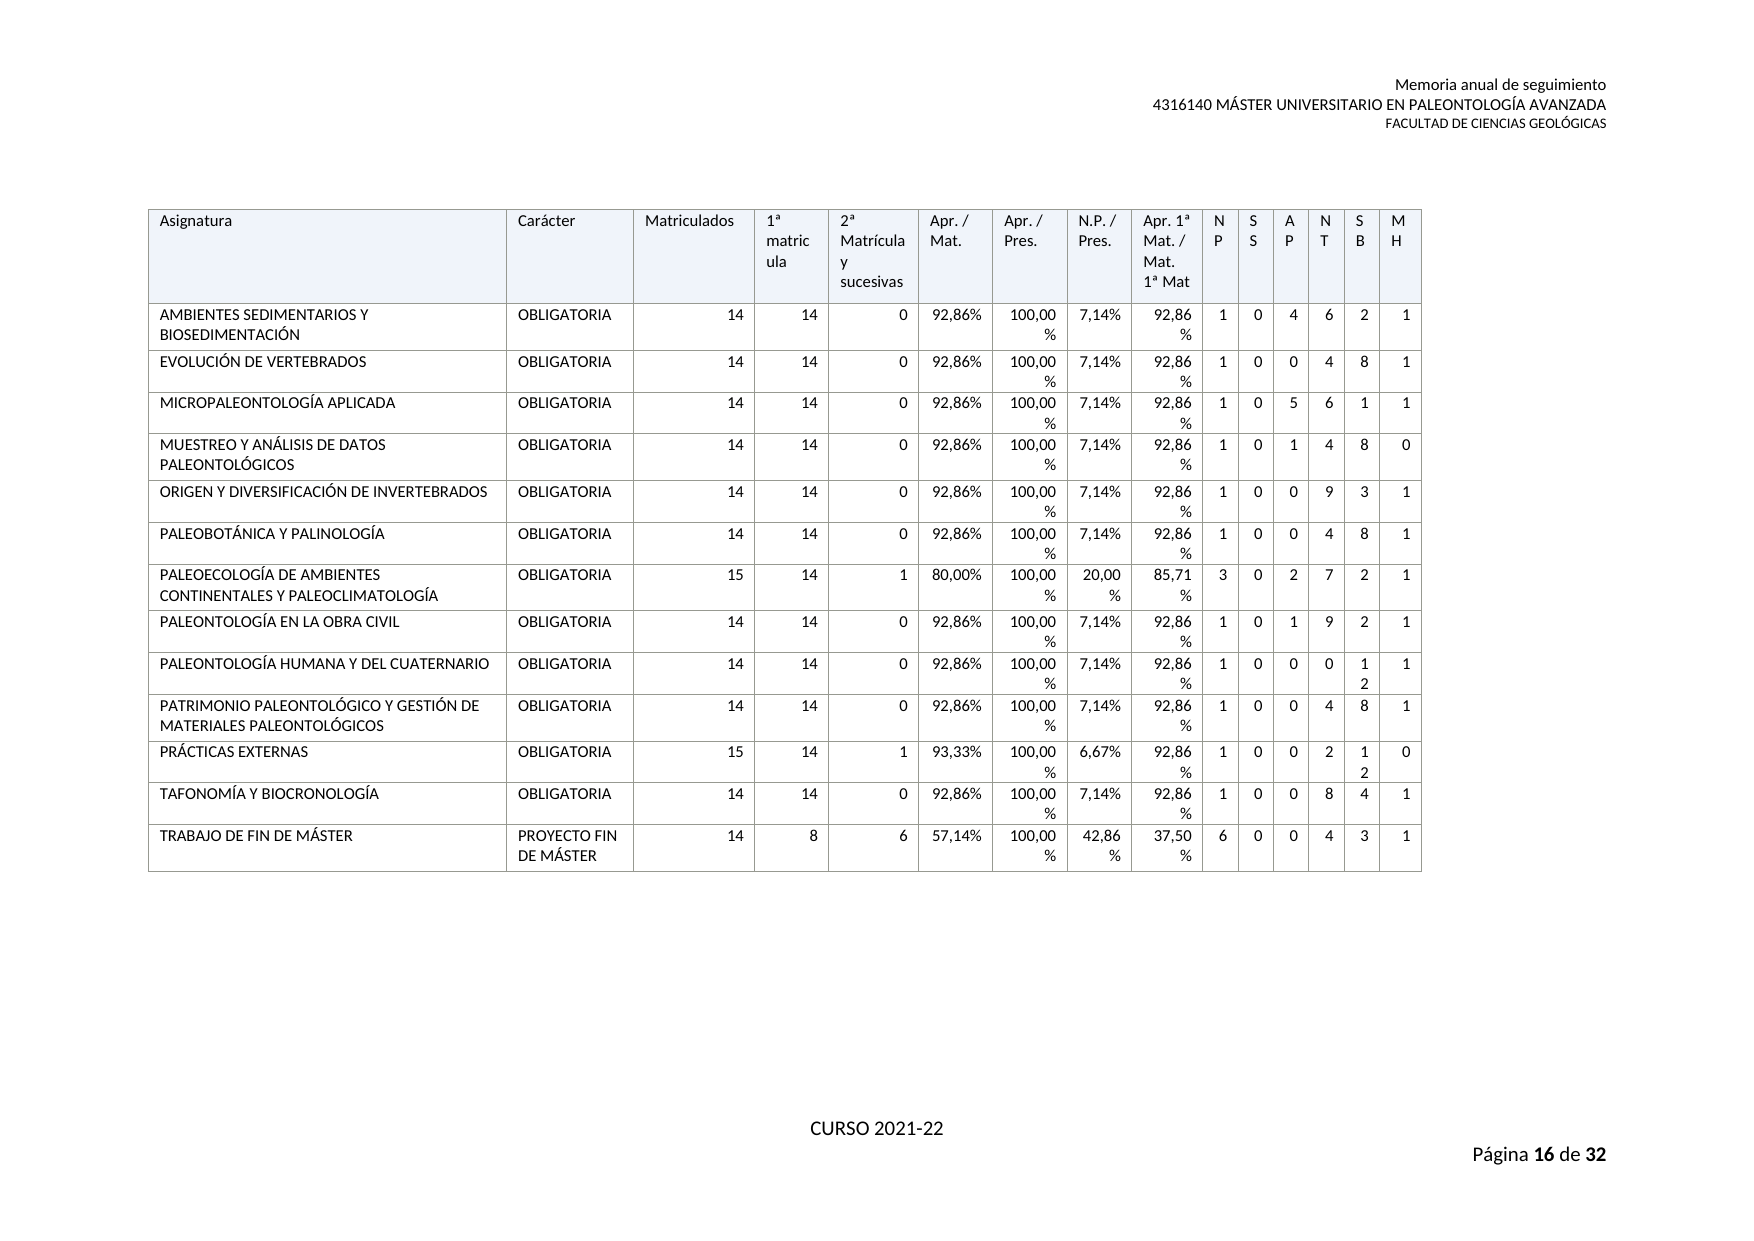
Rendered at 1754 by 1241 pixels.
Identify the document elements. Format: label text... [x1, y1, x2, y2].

table_cell 92,86% [919, 481, 992, 522]
table_cell 0 [1274, 351, 1308, 392]
table_cell 1 [1380, 653, 1421, 694]
table_cell 2 [1309, 742, 1344, 782]
table_cell OBLIGATORIA [507, 783, 633, 824]
table_cell 9 [1309, 611, 1344, 652]
table_cell 1 [1380, 393, 1421, 433]
table_cell OBLIGATORIA [507, 611, 633, 652]
table_cell 1 [1203, 742, 1238, 782]
table_cell 100,00% [993, 611, 1067, 652]
table_cell 7,14% [1068, 783, 1131, 824]
table_cell 92,86% [1132, 611, 1202, 652]
table_cell 0 [1239, 565, 1273, 610]
table_header SS [1239, 210, 1273, 303]
table_header Apr. / Mat. [919, 210, 992, 303]
table_cell 1 [1274, 434, 1308, 480]
table_cell 0 [1274, 825, 1308, 871]
table_cell 92,86% [919, 304, 992, 350]
table_cell 14 [755, 565, 828, 610]
table_cell 0 [1274, 783, 1308, 824]
table_cell 0 [1239, 434, 1273, 480]
table_cell OBLIGATORIA [507, 434, 633, 480]
table_cell 1 [1380, 523, 1421, 563]
table_cell 0 [1239, 783, 1273, 824]
table_cell 7,14% [1068, 481, 1131, 522]
table_cell OBLIGATORIA [507, 304, 633, 350]
table_cell 14 [755, 351, 828, 392]
table_cell 0 [829, 783, 918, 824]
table_header Apr. / Pres. [993, 210, 1067, 303]
table_header N.P. / Pres. [1068, 210, 1131, 303]
table_cell 0 [829, 351, 918, 392]
table_cell OBLIGATORIA [507, 742, 633, 782]
table_cell 0 [1239, 393, 1273, 433]
table_cell 92,86% [1132, 434, 1202, 480]
table_cell 93,33% [919, 742, 992, 782]
table_cell 92,86% [1132, 351, 1202, 392]
table_cell PRÁCTICAS EXTERNAS [149, 742, 506, 782]
table_cell 92,86% [919, 783, 992, 824]
table_cell 4 [1309, 523, 1344, 563]
table_cell 7,14% [1068, 611, 1131, 652]
table_cell 0 [829, 393, 918, 433]
table_cell 100,00% [993, 653, 1067, 694]
table_cell 1 [1203, 695, 1238, 741]
table_cell 0 [829, 304, 918, 350]
table_cell 0 [1239, 304, 1273, 350]
table_cell 14 [755, 783, 828, 824]
table_cell 14 [634, 304, 754, 350]
table_cell 3 [1203, 565, 1238, 610]
table_cell 1 [1203, 783, 1238, 824]
table_cell 0 [829, 523, 918, 563]
table_cell 92,86% [919, 351, 992, 392]
table_cell 12 [1345, 653, 1379, 694]
table_cell OBLIGATORIA [507, 523, 633, 563]
table_cell 14 [634, 825, 754, 871]
table_cell 0 [1239, 481, 1273, 522]
table_cell 3 [1345, 825, 1379, 871]
table_cell 100,00% [993, 304, 1067, 350]
table_cell 2 [1345, 304, 1379, 350]
table_cell 7,14% [1068, 393, 1131, 433]
table_header Asignatura [149, 210, 506, 303]
table_cell 14 [634, 434, 754, 480]
table_cell 85,71% [1132, 565, 1202, 610]
table_cell 0 [1239, 523, 1273, 563]
table_cell 0 [1274, 523, 1308, 563]
table_header 2ª Matrícula y sucesivas [829, 210, 918, 303]
table_cell 1 [1380, 825, 1421, 871]
table_cell 100,00% [993, 565, 1067, 610]
table_cell 92,86% [919, 611, 992, 652]
table_cell 92,86% [1132, 393, 1202, 433]
table_cell 100,00% [993, 434, 1067, 480]
table_cell 1 [1203, 611, 1238, 652]
table_cell 1 [1345, 393, 1379, 433]
table_cell 8 [1345, 523, 1379, 563]
table_cell 0 [829, 611, 918, 652]
table_cell 14 [755, 304, 828, 350]
table_cell 0 [1274, 695, 1308, 741]
table_cell 15 [634, 565, 754, 610]
table_cell 14 [755, 523, 828, 563]
table_cell 92,86% [919, 653, 992, 694]
table_cell 100,00% [993, 783, 1067, 824]
table_cell 0 [829, 481, 918, 522]
table_cell 14 [755, 481, 828, 522]
table_cell 7,14% [1068, 523, 1131, 563]
table_cell 14 [755, 695, 828, 741]
table_cell 4 [1345, 783, 1379, 824]
table_cell AMBIENTES SEDIMENTARIOS Y BIOSEDIMENTACIÓN [149, 304, 506, 350]
table_cell 15 [634, 742, 754, 782]
table_cell 80,00% [919, 565, 992, 610]
table_cell 0 [1274, 742, 1308, 782]
table_cell PATRIMONIO PALEONTOLÓGICO Y GESTIÓN DE MATERIALES PALEONTOLÓGICOS [149, 695, 506, 741]
table_cell PALEONTOLOGÍA HUMANA Y DEL CUATERNARIO [149, 653, 506, 694]
table_cell OBLIGATORIA [507, 351, 633, 392]
table_cell 0 [829, 434, 918, 480]
table_cell 1 [1203, 523, 1238, 563]
table_cell MUESTREO Y ANÁLISIS DE DATOS PALEONTOLÓGICOS [149, 434, 506, 480]
table_cell 0 [1239, 825, 1273, 871]
table_cell 2 [1345, 565, 1379, 610]
table_cell 14 [755, 742, 828, 782]
table_cell 4 [1309, 351, 1344, 392]
table_header NT [1309, 210, 1344, 303]
table_cell TAFONOMÍA Y BIOCRONOLOGÍA [149, 783, 506, 824]
table_cell 0 [1309, 653, 1344, 694]
table_cell 7,14% [1068, 653, 1131, 694]
table_cell 92,86% [1132, 742, 1202, 782]
table_cell 1 [1380, 565, 1421, 610]
table_cell 8 [1345, 695, 1379, 741]
table_header Carácter [507, 210, 633, 303]
table_header Matriculados [634, 210, 754, 303]
table_cell 6 [829, 825, 918, 871]
table_cell 0 [1274, 653, 1308, 694]
table_header Apr. 1ª Mat. / Mat. 1ª Mat [1132, 210, 1202, 303]
table_cell 57,14% [919, 825, 992, 871]
table_cell 8 [1345, 434, 1379, 480]
table_cell 0 [1239, 653, 1273, 694]
table_cell OBLIGATORIA [507, 393, 633, 433]
table_cell 7,14% [1068, 351, 1131, 392]
table_cell 4 [1274, 304, 1308, 350]
table_cell 1 [1380, 351, 1421, 392]
table_cell 100,00% [993, 695, 1067, 741]
table_cell 0 [1274, 481, 1308, 522]
table_cell 14 [634, 695, 754, 741]
table_cell 100,00% [993, 481, 1067, 522]
table_cell OBLIGATORIA [507, 695, 633, 741]
table_cell 1 [1380, 695, 1421, 741]
table_cell 92,86% [1132, 653, 1202, 694]
table_cell OBLIGATORIA [507, 565, 633, 610]
table_cell 14 [634, 393, 754, 433]
table_cell 8 [1309, 783, 1344, 824]
table_header AP [1274, 210, 1308, 303]
table_cell 92,86% [919, 695, 992, 741]
table_cell 6,67% [1068, 742, 1131, 782]
table_cell TRABAJO DE FIN DE MÁSTER [149, 825, 506, 871]
table_cell 12 [1345, 742, 1379, 782]
table_cell 0 [1239, 742, 1273, 782]
table_cell 0 [1380, 434, 1421, 480]
table_cell 14 [755, 393, 828, 433]
table_cell 14 [755, 611, 828, 652]
table_cell 2 [1345, 611, 1379, 652]
table_cell 6 [1309, 393, 1344, 433]
table_cell 1 [1203, 434, 1238, 480]
table_cell 14 [634, 351, 754, 392]
table_cell 92,86% [1132, 695, 1202, 741]
table_cell ORIGEN Y DIVERSIFICACIÓN DE INVERTEBRADOS [149, 481, 506, 522]
table_cell 100,00% [993, 742, 1067, 782]
table_cell 37,50% [1132, 825, 1202, 871]
table_cell 0 [829, 695, 918, 741]
table_cell 8 [755, 825, 828, 871]
table_cell 0 [1380, 742, 1421, 782]
table_cell PALEOBOTÁNICA Y PALINOLOGÍA [149, 523, 506, 563]
table_cell 1 [1203, 393, 1238, 433]
table_cell 1 [1380, 481, 1421, 522]
table_cell 6 [1309, 304, 1344, 350]
table_cell 4 [1309, 434, 1344, 480]
table_cell 8 [1345, 351, 1379, 392]
table_header SB [1345, 210, 1379, 303]
table_cell PALEOECOLOGÍA DE AMBIENTES CONTINENTALES Y PALEOCLIMATOLOGÍA [149, 565, 506, 610]
table_cell 4 [1309, 695, 1344, 741]
table_cell 14 [755, 653, 828, 694]
table_cell 1 [1380, 304, 1421, 350]
table_cell 92,86% [919, 523, 992, 563]
table_cell 6 [1203, 825, 1238, 871]
table_cell MICROPALEONTOLOGÍA APLICADA [149, 393, 506, 433]
table_cell 92,86% [1132, 304, 1202, 350]
table_cell 100,00% [993, 825, 1067, 871]
table_cell 100,00% [993, 351, 1067, 392]
table_header MH [1380, 210, 1421, 303]
table_cell 9 [1309, 481, 1344, 522]
table_cell 92,86% [1132, 523, 1202, 563]
table_cell 5 [1274, 393, 1308, 433]
table_cell 14 [634, 611, 754, 652]
table_cell 14 [634, 481, 754, 522]
table_cell 1 [1203, 351, 1238, 392]
table_cell 1 [829, 565, 918, 610]
table_cell 1 [1203, 304, 1238, 350]
table_cell 92,86% [1132, 481, 1202, 522]
table_cell 92,86% [1132, 783, 1202, 824]
table_cell 1 [1274, 611, 1308, 652]
table_cell 92,86% [919, 393, 992, 433]
table_cell PROYECTO FIN DE MÁSTER [507, 825, 633, 871]
table_cell 1 [1203, 481, 1238, 522]
table_cell 14 [634, 653, 754, 694]
table_cell 14 [634, 523, 754, 563]
table_cell 7,14% [1068, 434, 1131, 480]
table_cell 100,00% [993, 523, 1067, 563]
table_cell OBLIGATORIA [507, 653, 633, 694]
table_cell 14 [755, 434, 828, 480]
table_cell OBLIGATORIA [507, 481, 633, 522]
table_header NP [1203, 210, 1238, 303]
table_cell 2 [1274, 565, 1308, 610]
table_cell 20,00% [1068, 565, 1131, 610]
table_cell 14 [634, 783, 754, 824]
table_cell 3 [1345, 481, 1379, 522]
table_cell 1 [829, 742, 918, 782]
table_header 1ª matricula [755, 210, 828, 303]
table_cell 7,14% [1068, 304, 1131, 350]
table_cell 0 [1239, 611, 1273, 652]
table_cell 92,86% [919, 434, 992, 480]
table_cell EVOLUCIÓN DE VERTEBRADOS [149, 351, 506, 392]
table_cell 0 [1239, 351, 1273, 392]
table_cell PALEONTOLOGÍA EN LA OBRA CIVIL [149, 611, 506, 652]
table_cell 0 [1239, 695, 1273, 741]
table_cell 4 [1309, 825, 1344, 871]
table_cell 7,14% [1068, 695, 1131, 741]
table_cell 42,86% [1068, 825, 1131, 871]
table_cell 7 [1309, 565, 1344, 610]
table_cell 1 [1380, 611, 1421, 652]
table_cell 100,00% [993, 393, 1067, 433]
table_cell 1 [1203, 653, 1238, 694]
table_cell 1 [1380, 783, 1421, 824]
table_cell 0 [829, 653, 918, 694]
